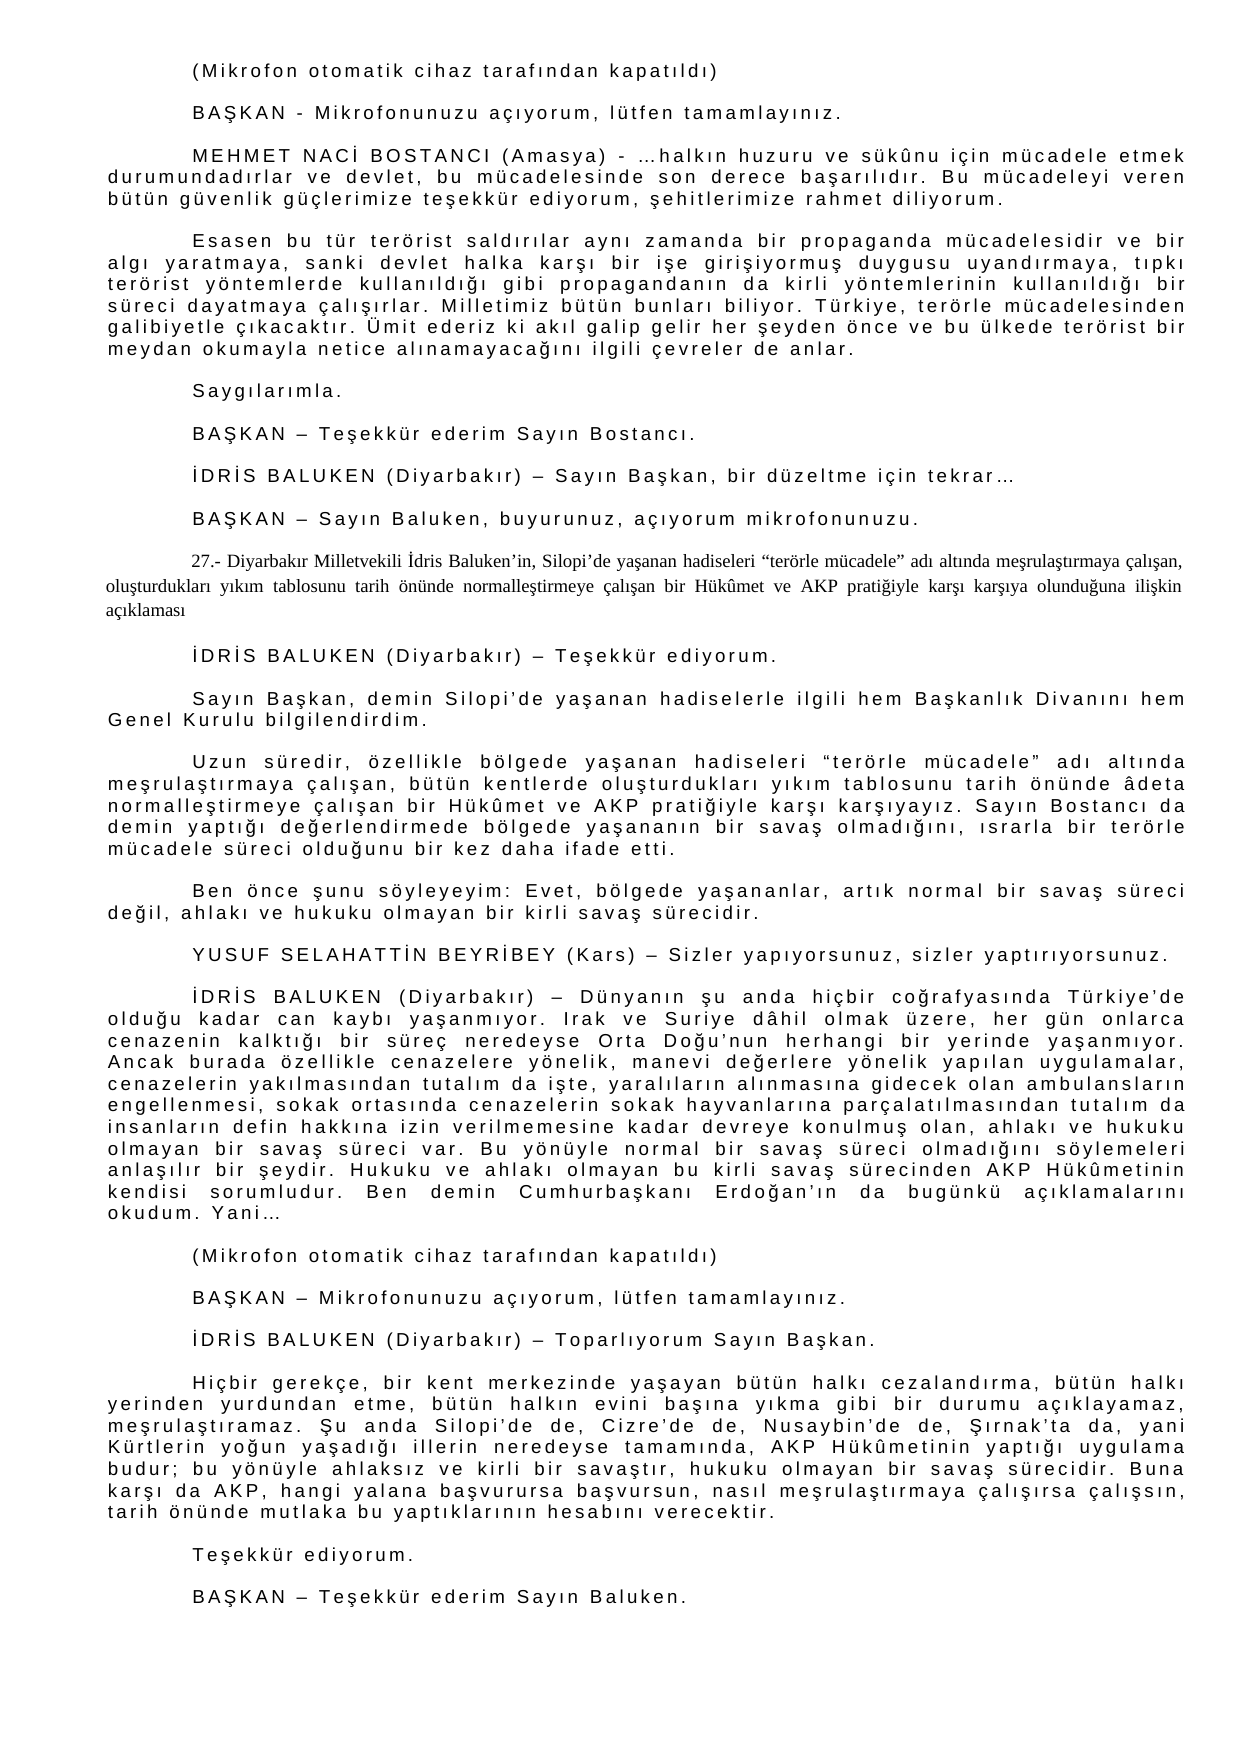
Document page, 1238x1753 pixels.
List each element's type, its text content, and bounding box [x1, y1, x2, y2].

text BAŞKAN – Teşekkür ederim Sayın Bostancı. [108, 423, 1186, 444]
text İDRİS BALUKEN (Diyarbakır) – Dünyanın şu anda hiçbir coğrafyasında Türkiye’de olduğu kadar can kaybı yaşanmıyor. Irak ve Suriye dâhil olmak üzere, her gün onlarca cenazenin kalktığı bir süreç neredeyse Orta Doğu’nun herhangi bir yerinde yaşanmıyor. Ancak burada özellikle cenazelere yönelik, manevi değerlere yönelik yapılan uygulamalar, cenazelerin yakılmasından tutalım da işte, yaralıların alınmasına gidecek olan ambulansların engellenmesi, sokak ortasında cenazelerin sokak hayvanlarına parçalatılmasından tutalım da insanların defin hakkına izin verilmemesine kadar devreye konulmuş olan, ahlakı ve hukuku olmayan bir savaş süreci var. Bu yönüyle normal bir savaş süreci olmadığını söylemeleri anlaşılır bir şeydir. Hukuku ve ahlakı olmayan bu kirli savaş sürecinden AKP Hükûmetinin kendisi sorumludur. Ben demin Cumhurbaşkanı Erdoğan’ın da bugünkü açıklamalarını okudum. Yani… [108, 986, 1186, 1223]
text MEHMET NACİ BOSTANCI (Amasya) - …halkın huzuru ve sükûnu için mücadele etmek durumundadırlar ve devlet, bu mücadelesinde son derece başarılıdır. Bu mücadeleyi veren bütün güvenlik güçlerimize teşekkür ediyorum, şehitlerimize rahmet diliyorum. [108, 144, 1186, 209]
text İDRİS BALUKEN (Diyarbakır) – Sayın Başkan, bir düzeltme için tekrar… [108, 465, 1186, 487]
text Teşekkür ediyorum. [108, 1543, 1186, 1565]
text Hiçbir gerekçe, bir kent merkezinde yaşayan bütün halkı cezalandırma, bütün halkı yerinden yurdundan etme, bütün halkın evini başına yıkma gibi bir durumu açıklayamaz, meşrulaştıramaz. Şu anda Silopi’de de, Cizre’de de, Nusaybin’de de, Şırnak’ta da, yani Kürtlerin yoğun yaşadığı illerin neredeyse tamamında, AKP Hükûmetinin yaptığı uygulama budur; bu yönüyle ahlaksız ve kirli bir savaştır, hukuku olmayan bir savaş sürecidir. Buna karşı da AKP, hangi yalana başvurursa başvursun, nasıl meşrulaştırmaya çalışırsa çalışsın, tarih önünde mutlaka bu yaptıklarının hesabını verecektir. [108, 1372, 1186, 1522]
text Saygılarımla. [108, 380, 1186, 402]
text Esasen bu tür terörist saldırılar aynı zamanda bir propaganda mücadelesidir ve bir algı yaratmaya, sanki devlet halka karşı bir işe girişiyormuş duygusu uyandırmaya, tıpkı terörist yöntemlerde kullanıldığı gibi propagandanın da kirli yöntemlerinin kullanıldığı bir süreci dayatmaya çalışırlar. Milletimiz bütün bunları biliyor. Türkiye, terörle mücadelesinden galibiyetle çıkacaktır. Ümit ederiz ki akıl galip gelir her şeyden önce ve bu ülkede terörist bir meydan okumayla netice alınamayacağını ilgili çevreler de anlar. [108, 230, 1186, 359]
text İDRİS BALUKEN (Diyarbakır) – Toparlıyorum Sayın Başkan. [108, 1329, 1186, 1351]
text Uzun süredir, özellikle bölgede yaşanan hadiseleri “terörle mücadele” adı altında meşrulaştırmaya çalışan, bütün kentlerde oluşturdukları yıkım tablosunu tarih önünde âdeta normalleştirmeye çalışan bir Hükûmet ve AKP pratiğiyle karşı karşıyayız. Sayın Bostancı da demin yaptığı değerlendirmede bölgede yaşananın bir savaş olmadığını, ısrarla bir terörle mücadele süreci olduğunu bir kez daha ifade etti. [108, 751, 1186, 859]
text (Mikrofon otomatik cihaz tarafından kapatıldı) [108, 60, 1186, 81]
text Ben önce şunu söyleyeyim: Evet, bölgede yaşananlar, artık normal bir savaş süreci değil, ahlakı ve hukuku olmayan bir kirli savaş sürecidir. [108, 880, 1186, 923]
text İDRİS BALUKEN (Diyarbakır) – Teşekkür ediyorum. [108, 645, 1186, 667]
text YUSUF SELAHATTİN BEYRİBEY (Kars) – Sizler yapıyorsunuz, sizler yaptırıyorsunuz. [108, 944, 1186, 966]
text 27.- Diyarbakır Milletvekili İdris Baluken’in, Silopi’de yaşanan hadiseleri “terörle mücadele” adı altında meşrulaştırmaya çalışan, oluşturdukları yıkım tablosunu tarih önünde normalleştirmeye çalışan bir Hükûmet ve AKP pratiğiyle karşı karşıya olunduğuna ilişkin açıklaması [106, 550, 1184, 621]
text BAŞKAN – Sayın Baluken, buyurunuz, açıyorum mikrofonunuzu. [108, 507, 1186, 529]
text BAŞKAN – Mikrofonunuzu açıyorum, lütfen tamamlayınız. [108, 1287, 1186, 1308]
text (Mikrofon otomatik cihaz tarafından kapatıldı) [108, 1244, 1186, 1266]
text BAŞKAN – Teşekkür ederim Sayın Baluken. [108, 1586, 1186, 1607]
text BAŞKAN - Mikrofonunuzu açıyorum, lütfen tamamlayınız. [108, 102, 1186, 124]
text Sayın Başkan, demin Silopi’de yaşanan hadiselerle ilgili hem Başkanlık Divanını hem Genel Kurulu bilgilendirdim. [108, 687, 1186, 731]
